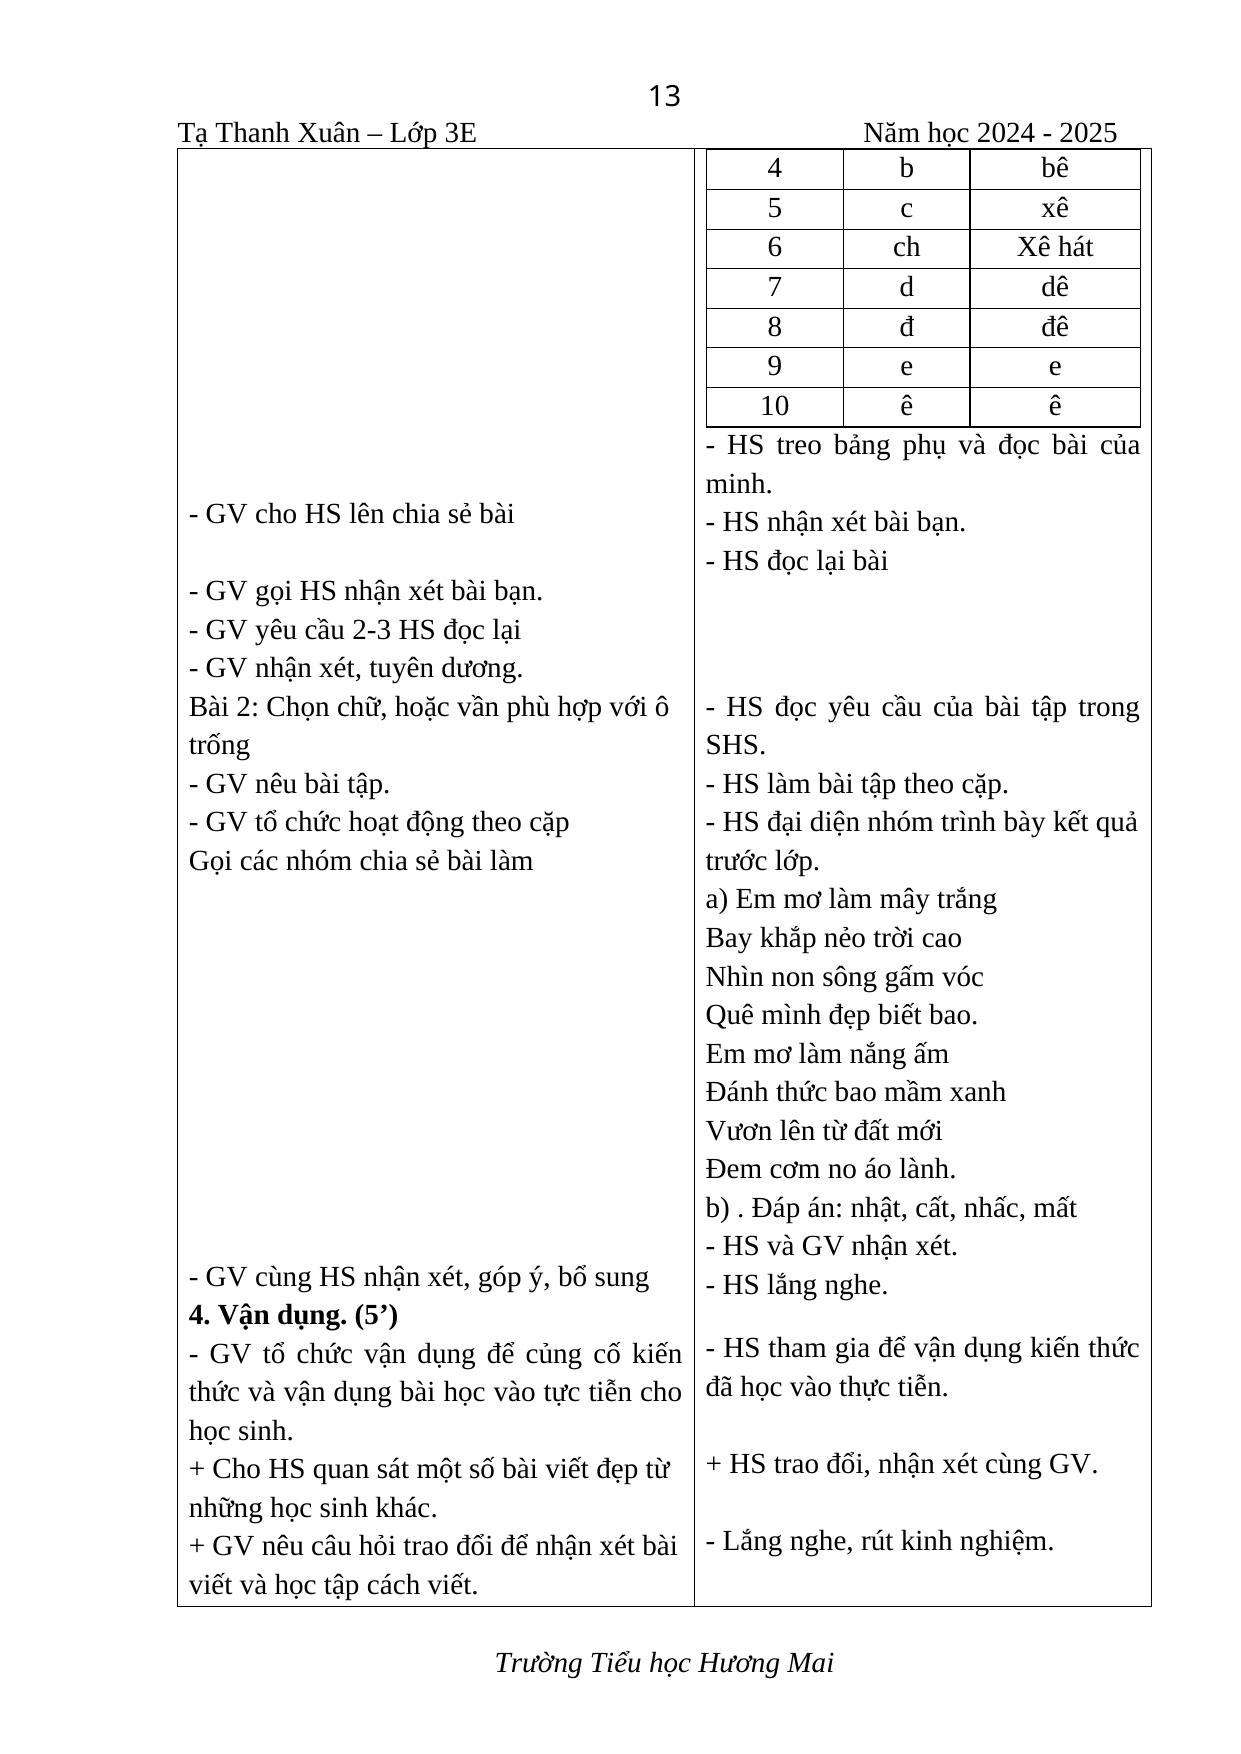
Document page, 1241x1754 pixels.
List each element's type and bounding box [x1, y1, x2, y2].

table_cell [695, 149, 1151, 1606]
table_cell [178, 149, 694, 1606]
